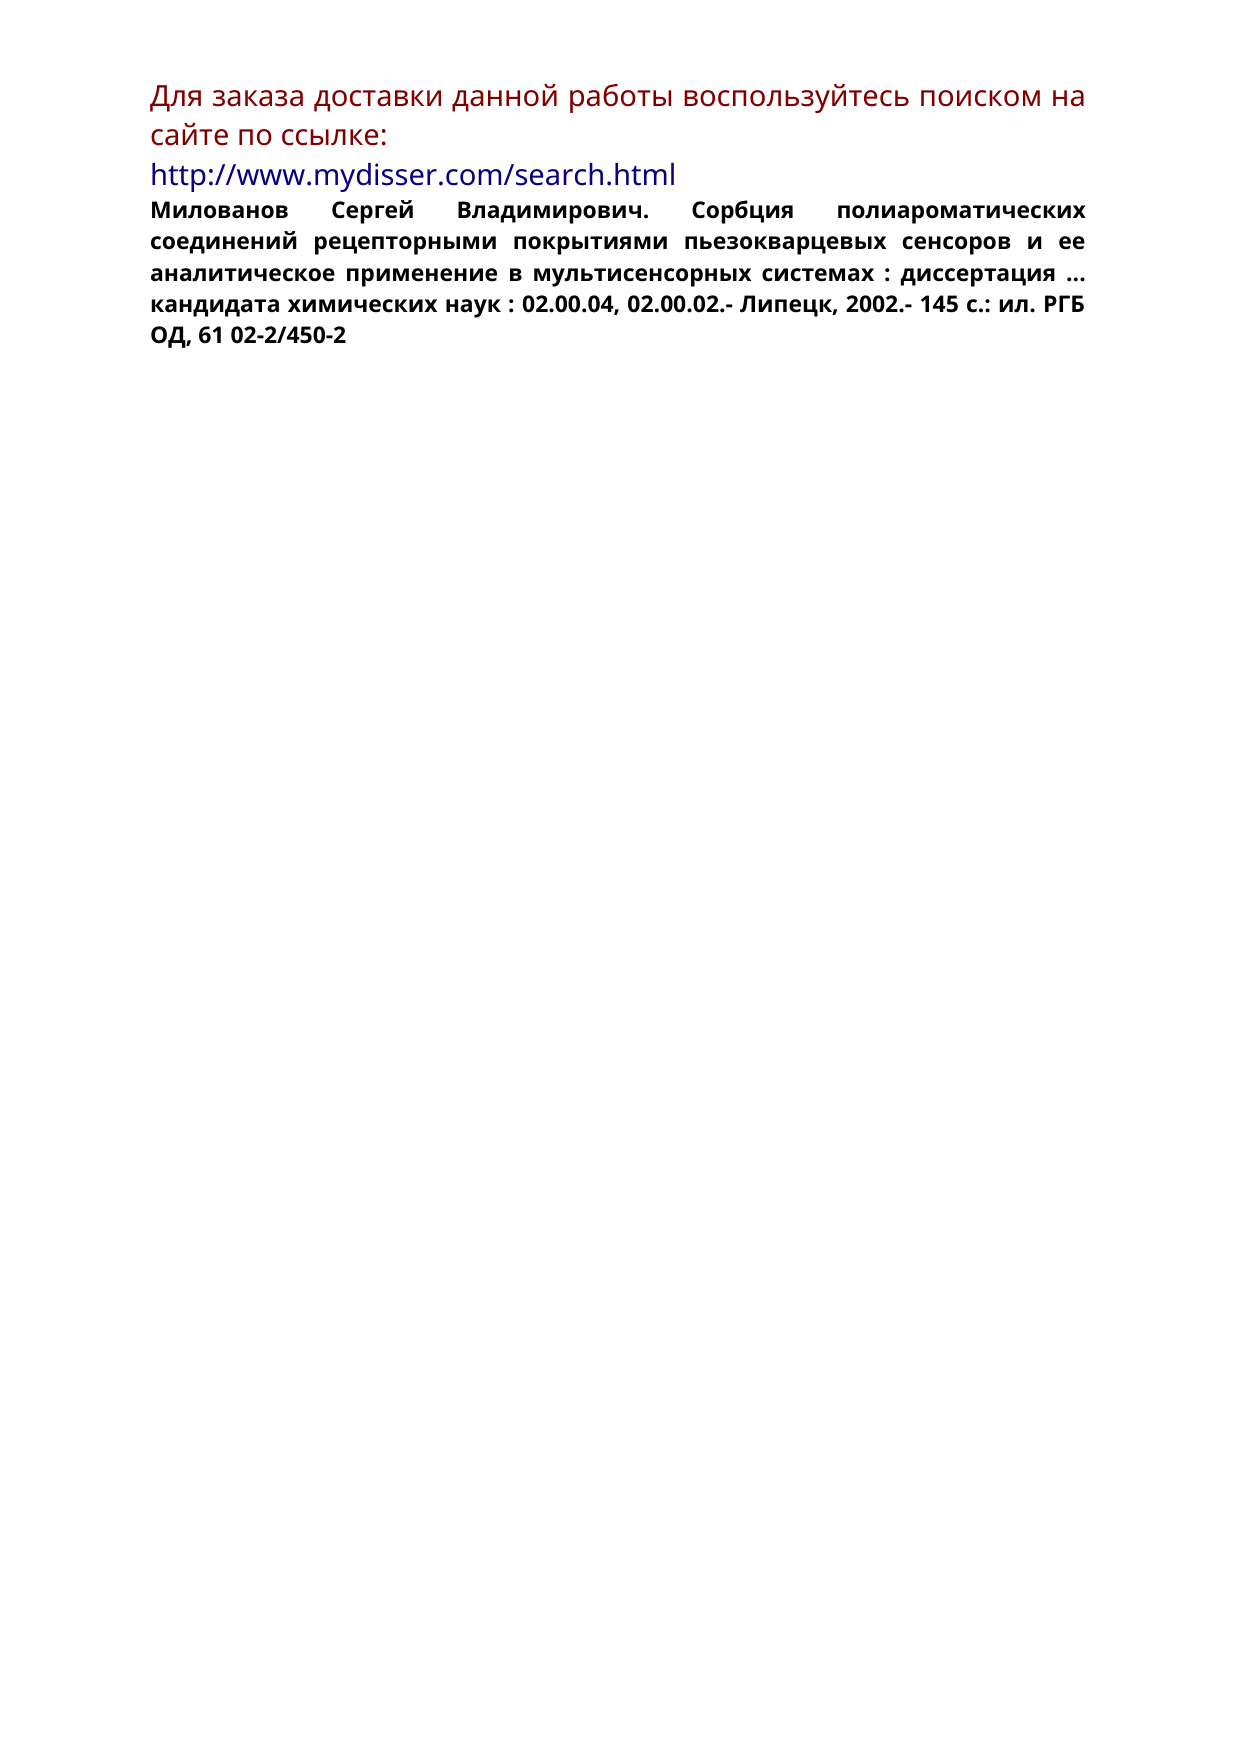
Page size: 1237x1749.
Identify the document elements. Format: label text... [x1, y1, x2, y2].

text Милованов Сергей Владимирович. Сорбция полиароматических соединений рецепторными покрытиями пьезокварцевых сенсоров и ее аналитическое применение в мультисенсорных системах : диссертация ... кандидата химических наук : 02.00.04, 02.00.02.- Липецк, 2002.- 145 с.: ил. РГБ ОД, 61 02-2/450-2 [150, 194, 1086, 350]
